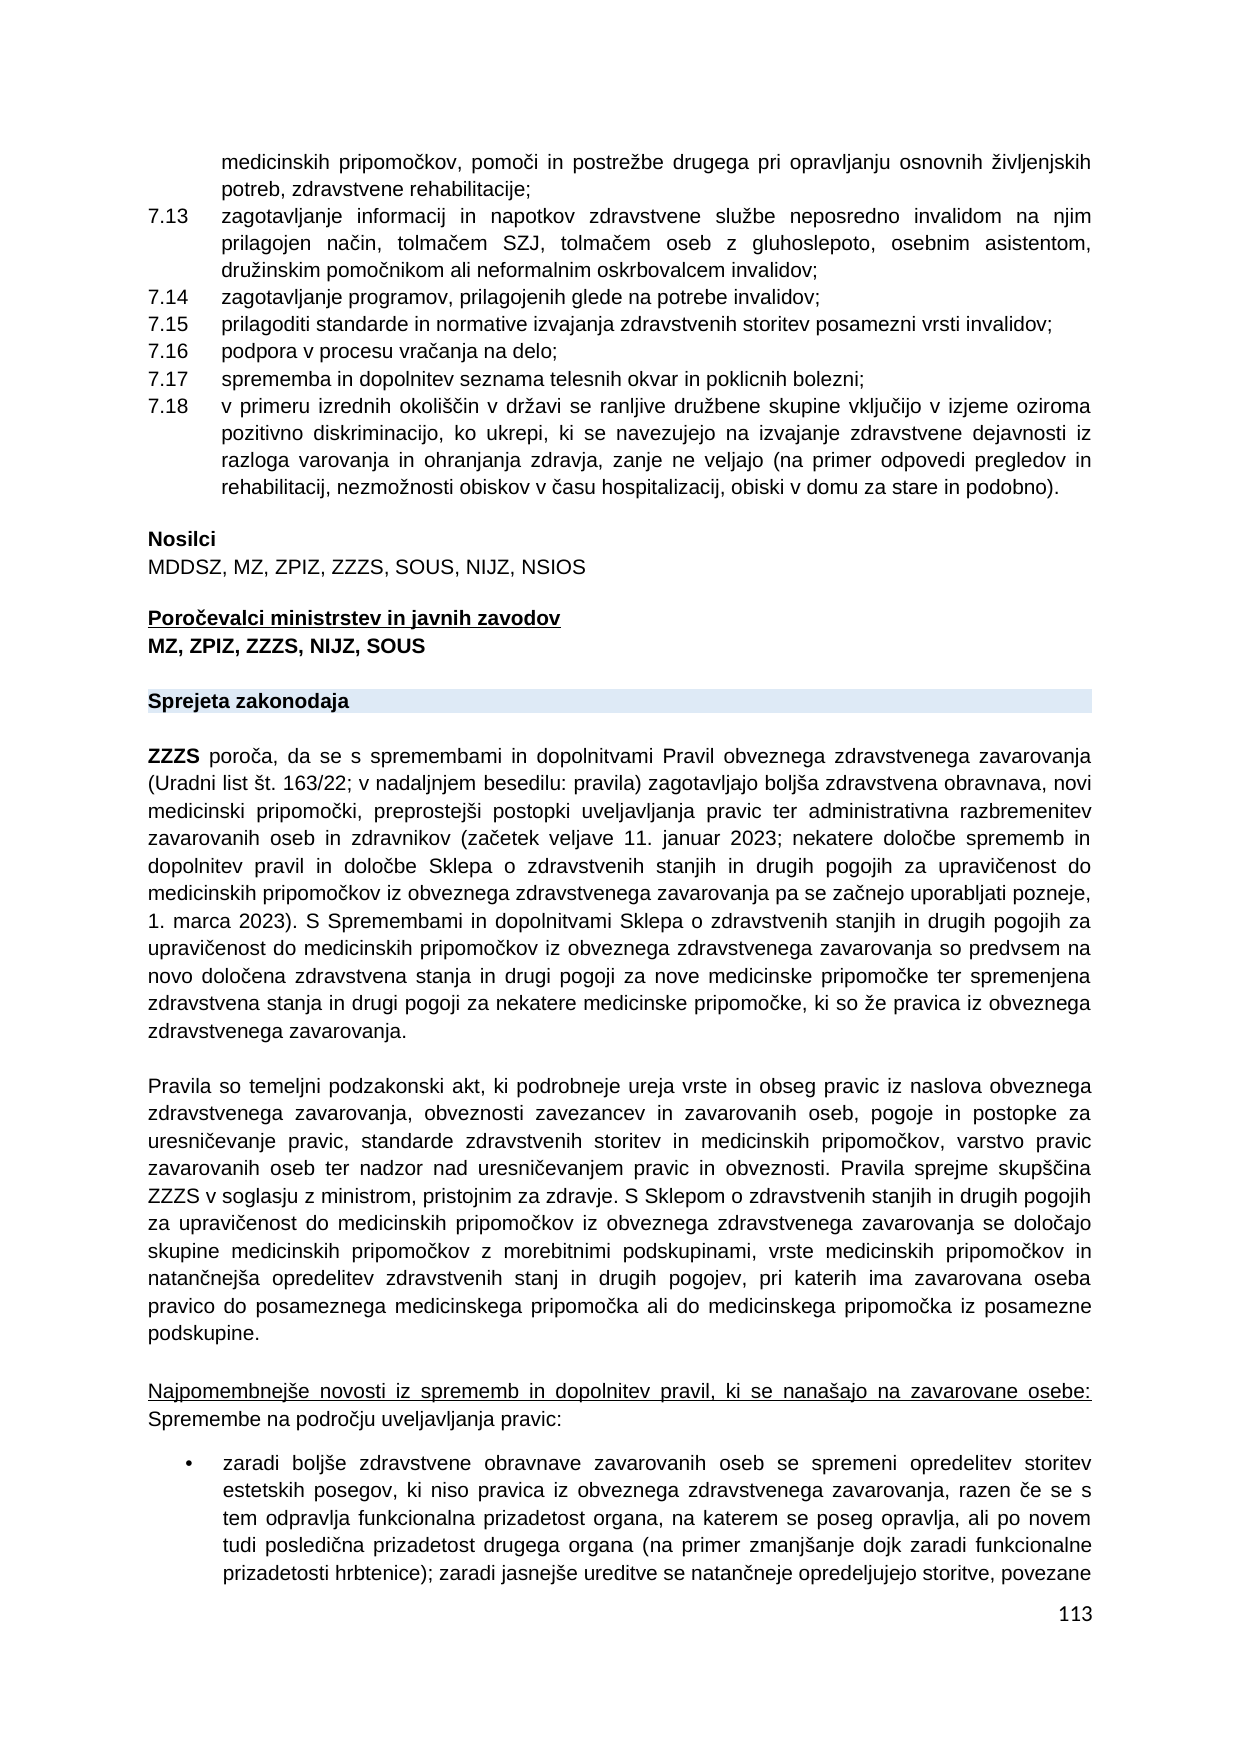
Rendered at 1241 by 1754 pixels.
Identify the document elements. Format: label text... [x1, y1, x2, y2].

list podpora v procesu vračanja na delo; [148, 337, 1092, 364]
list zagotavljanje programov, prilagojenih glede na potrebe invalidov; [148, 283, 1092, 310]
list zagotavljanje informacij in napotkov zdravstvene službe neposredno invalidom na njim prilagojen način, tolmačem SZJ, tolmačem oseb z gluhoslepoto, osebnim asistentom, družinskim pomočnikom ali neformalnim oskrbovalcem invalidov; [148, 202, 1092, 283]
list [148, 148, 1092, 202]
text Pravila so temeljni podzakonski akt, ki podrobneje ureja vrste in obseg pravic iz naslova obveznega zdravstvenega zavarovanja, obveznosti zavezancev in zavarovanih oseb, pogoje in postopke za uresničevanje pravic, standarde zdravstvenih storitev in medicinskih pripomočkov, varstvo pravic zavarovanih oseb ter nadzor nad uresničevanjem pravic in obveznosti. Pravila sprejme skupščina ZZZS v soglasju z ministrom, pristojnim za zdravje. S Sklepom o zdravstvenih stanjih in drugih pogojih za upravičenost do medicinskih pripomočkov iz obveznega zdravstvenega zavarovanja se določajo skupine medicinskih pripomočkov z morebitnimi podskupinami, vrste medicinskih pripomočkov in natančnejša opredelitev zdravstvenih stanj in drugih pogojev, pri katerih ima zavarovana oseba pravico do posameznega medicinskega pripomočka ali do medicinskega pripomočka iz posamezne podskupine. [148, 1074, 1092, 1345]
text MZ, ZPIZ, ZZZS, NIJZ, SOUS [148, 634, 1092, 658]
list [185, 1451, 1092, 1584]
text Najpomembnejše novosti iz sprememb in dopolnitev pravil, ki se nanašajo na zavarovane osebe: Spremembe na področju uveljavljanja pravic: [148, 1401, 1092, 1430]
list sprememba in dopolnitev seznama telesnih okvar in poklicnih bolezni; [148, 364, 1092, 391]
text Poročevalci ministrstev in javnih zavodov [148, 606, 1092, 630]
text Sprejeta zakonodaja [148, 689, 1092, 713]
text ZZZS poroča, da se s spremembami in dopolnitvami Pravil obveznega zdravstvenega zavarovanja (Uradni list št. 163/22; v nadaljnjem besedilu: pravila) zagotavljajo boljša zdravstvena obravnava, novi medicinski pripomočki, preprostejši postopki uveljavljanja pravic ter administrativna razbremenitev zavarovanih oseb in zdravnikov (začetek veljave 11. januar 2023; nekatere določbe sprememb in dopolnitev pravil in določbe Sklepa o zdravstvenih stanjih in drugih pogojih za upravičenost do medicinskih pripomočkov iz obveznega zdravstvenega zavarovanja pa se začnejo uporabljati pozneje, 1. marca 2023). S Spremembami in dopolnitvami Sklepa o zdravstvenih stanjih in drugih pogojih za upravičenost do medicinskih pripomočkov iz obveznega zdravstvenega zavarovanja so predvsem na novo določena zdravstvena stanja in drugi pogoji za nove medicinske pripomočke ter spremenjena zdravstvena stanja in drugi pogoji za nekatere medicinske pripomočke, ki so že pravica iz obveznega zdravstvenega zavarovanja. [148, 744, 1092, 1043]
text Nosilci [148, 527, 1092, 551]
text Najpomembnejše novosti iz sprememb in dopolnitev pravil, ki se nanašajo na zavarovane osebe: Spremembe na področju uveljavljanja pravic: [148, 1379, 1092, 1400]
list v primeru izrednih okoliščin v državi se ranljive družbene skupine vključijo v izjeme oziroma pozitivno diskriminacijo, ko ukrepi, ki se navezujejo na izvajanje zdravstvene dejavnosti iz razloga varovanja in ohranjanja zdravja, zanje ne veljajo (na primer odpovedi pregledov in rehabilitacij, nezmožnosti obiskov v času hospitalizacij, obiski v domu za stare in podobno). [148, 391, 1092, 500]
text MDDSZ, MZ, ZPIZ, ZZZS, SOUS, NIJZ, NSIOS [148, 555, 1092, 579]
list prilagoditi standarde in normative izvajanja zdravstvenih storitev posamezni vrsti invalidov; [148, 310, 1092, 337]
